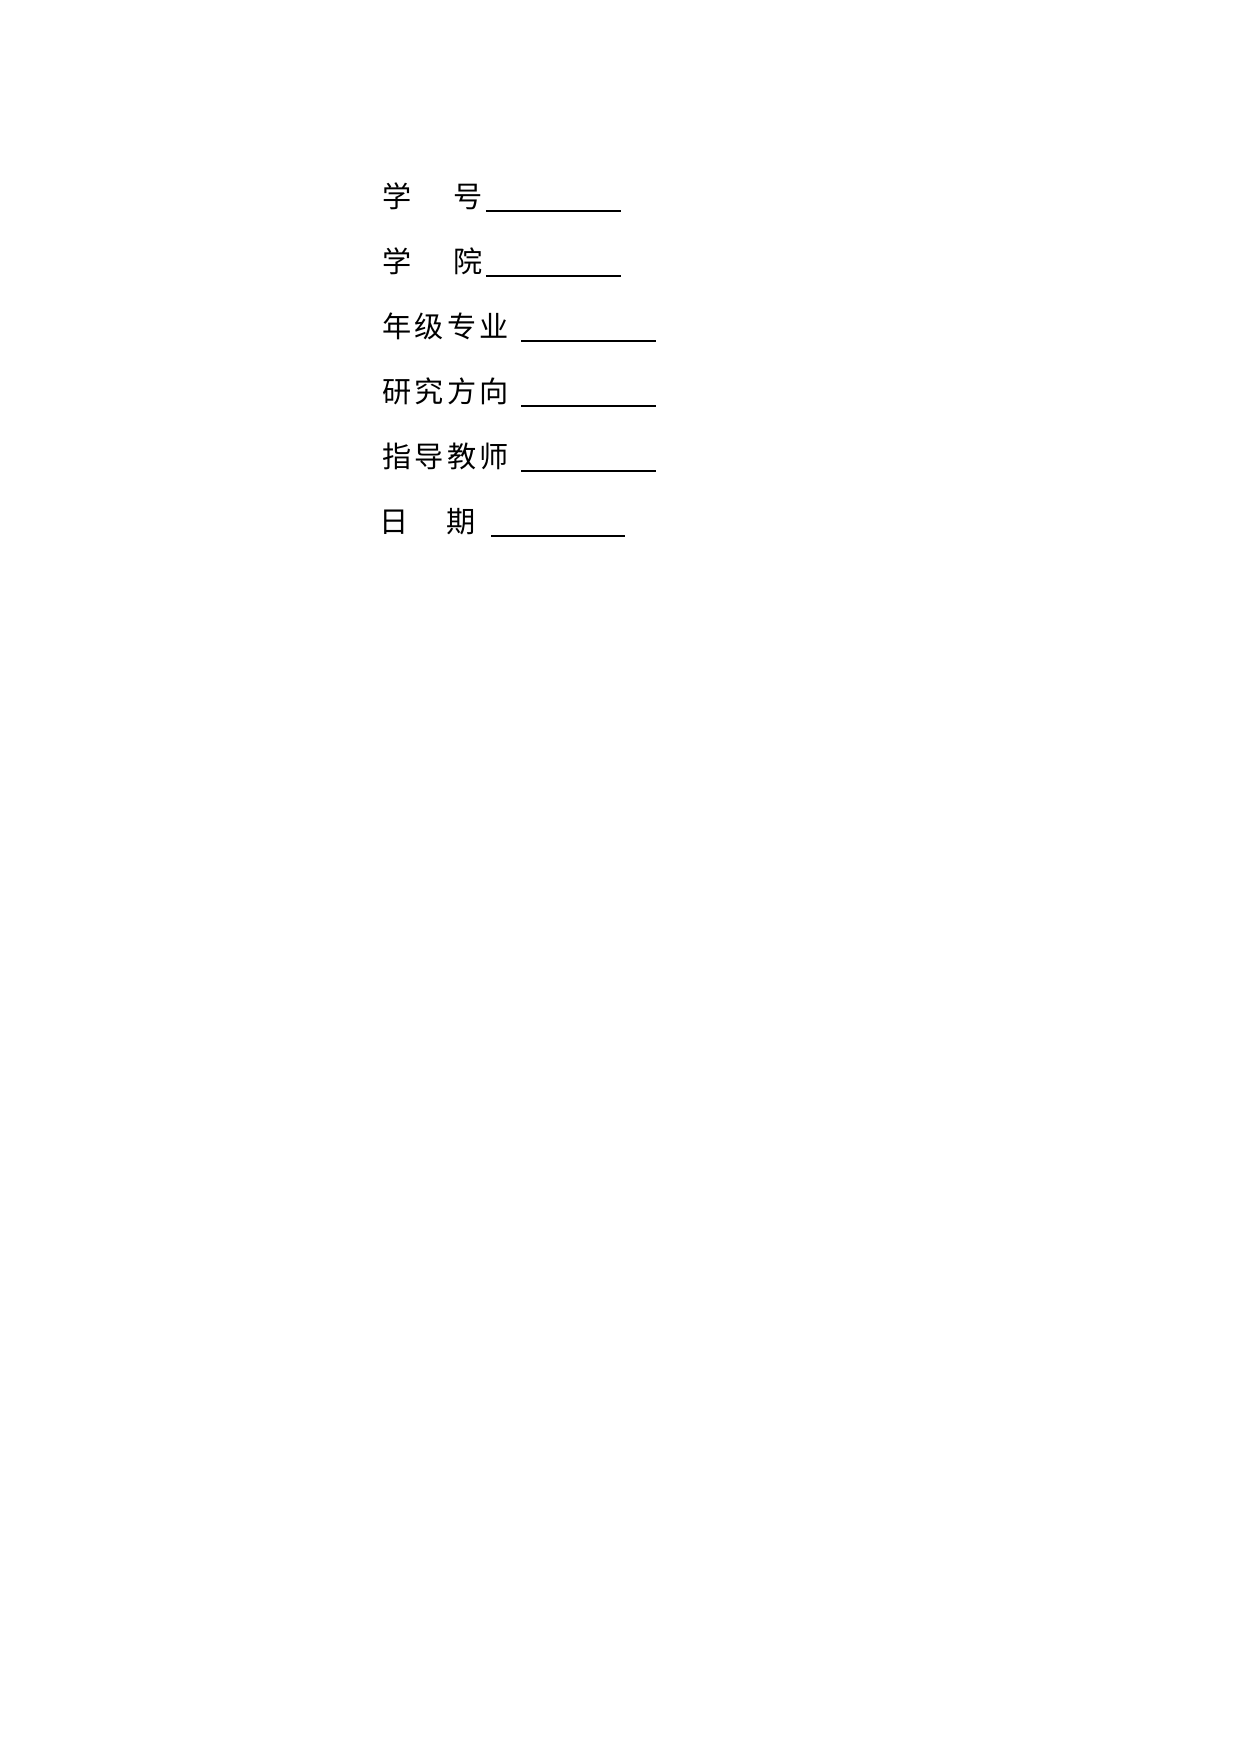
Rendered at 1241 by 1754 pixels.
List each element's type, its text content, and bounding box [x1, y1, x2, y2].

text 年级专业 [187, 292, 1053, 357]
text 学 号 [187, 162, 1053, 227]
text 研究方向 [187, 357, 1053, 422]
text 日 期 [187, 487, 1053, 552]
text 指导教师 [187, 422, 1053, 487]
text 学 院 [187, 227, 1053, 292]
